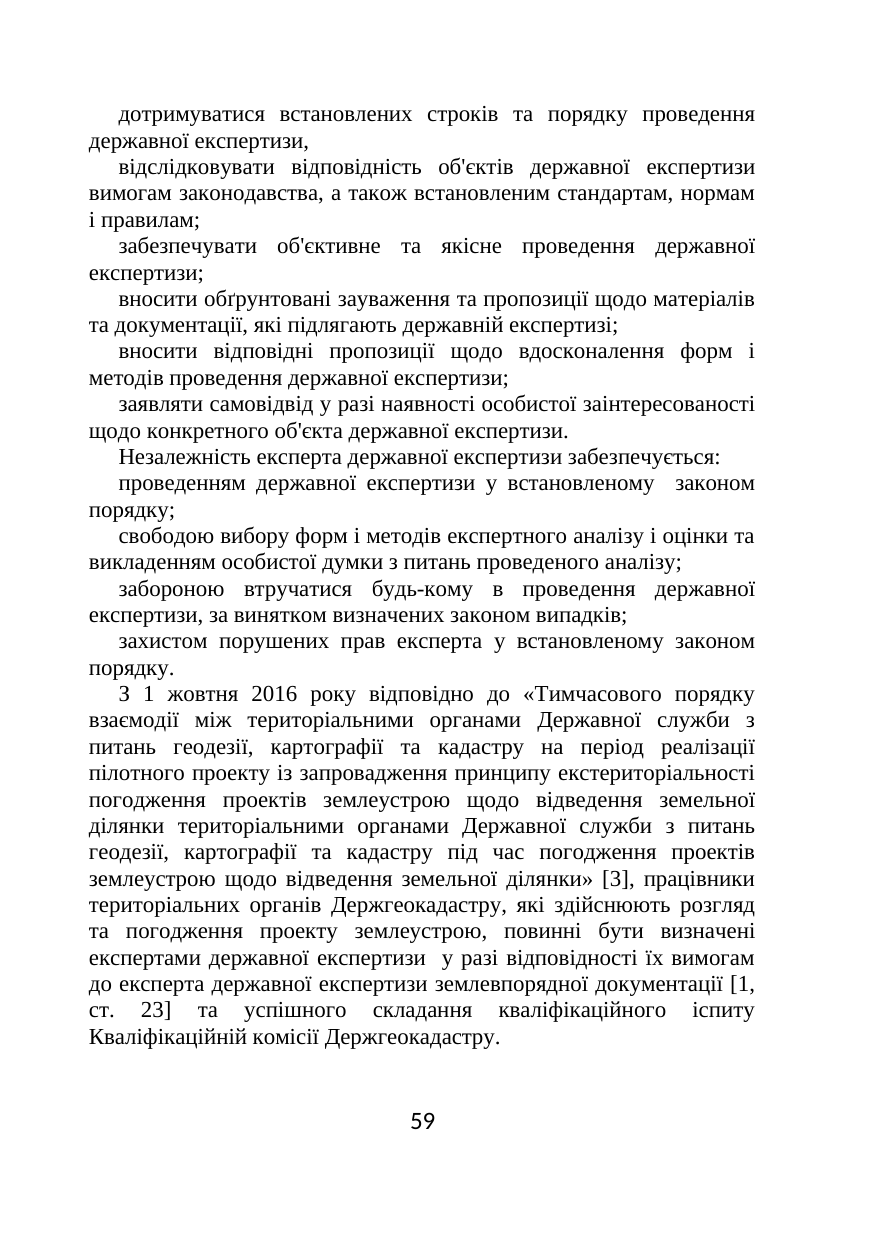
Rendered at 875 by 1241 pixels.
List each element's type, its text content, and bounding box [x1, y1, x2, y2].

text свободою вибору форм і методів експертного аналізу і оцінки та викладенням особистої думки з питань проведеного аналізу; [89, 522, 756, 575]
text вносити обґрунтовані зауваження та пропозиції щодо матеріалів та документації, які підлягають державній експертизі; [89, 285, 756, 338]
text відслідковувати відповідність об'єктів державної експертизи вимогам законодавства, а також встановленим стандартам, нормам і правилам; [89, 153, 756, 232]
text захистом порушених прав експерта у встановленому законом порядку. [89, 627, 756, 680]
text забезпечувати об'єктивне та якісне проведення державної експертизи; [89, 232, 756, 285]
text вносити відповідні пропозиції щодо вдосконалення форм і методів проведення державної експертизи; [89, 338, 756, 390]
text забороною втручатися будь-кому в проведення державної експертизи, за винятком визначених законом випадків; [89, 575, 756, 627]
text З 1 жовтня 2016 року відповідно до «Тимчасового порядку взаємодії між територіальними органами Державної служби з питань геодезії, картографії та кадастру на період реалізації пілотного проекту із запровадження принципу екстериторіальності погодження проектів землеустрою щодо відведення земельної ділянки територіальними органами Державної служби з питань геодезії, картографії та кадастру під час погодження проектів землеустрою щодо відведення земельної ділянки» [3], працівники територіальних органів Держгеокадастру, які здійснюють розгляд та погодження проекту землеустрою, повинні бути визначені експертами державної експертизи у разі відповідності їх вимогам до експерта державної експертизи землевпорядної документації [1, ст. 23] та успішного складання кваліфікаційного іспиту Кваліфікаційній комісії Держгеокадастру. [89, 680, 756, 1049]
text Незалежність експерта державної експертизи забезпечується: [89, 443, 756, 469]
text проведенням державної експертизи у встановленому законом порядку; [89, 469, 756, 522]
text заявляти самовідвід у разі наявності особистої заінтересованості щодо конкретного об'єкта державної експертизи. [89, 390, 756, 443]
text дотримуватися встановлених строків та порядку проведення державної експертизи, [89, 100, 756, 153]
